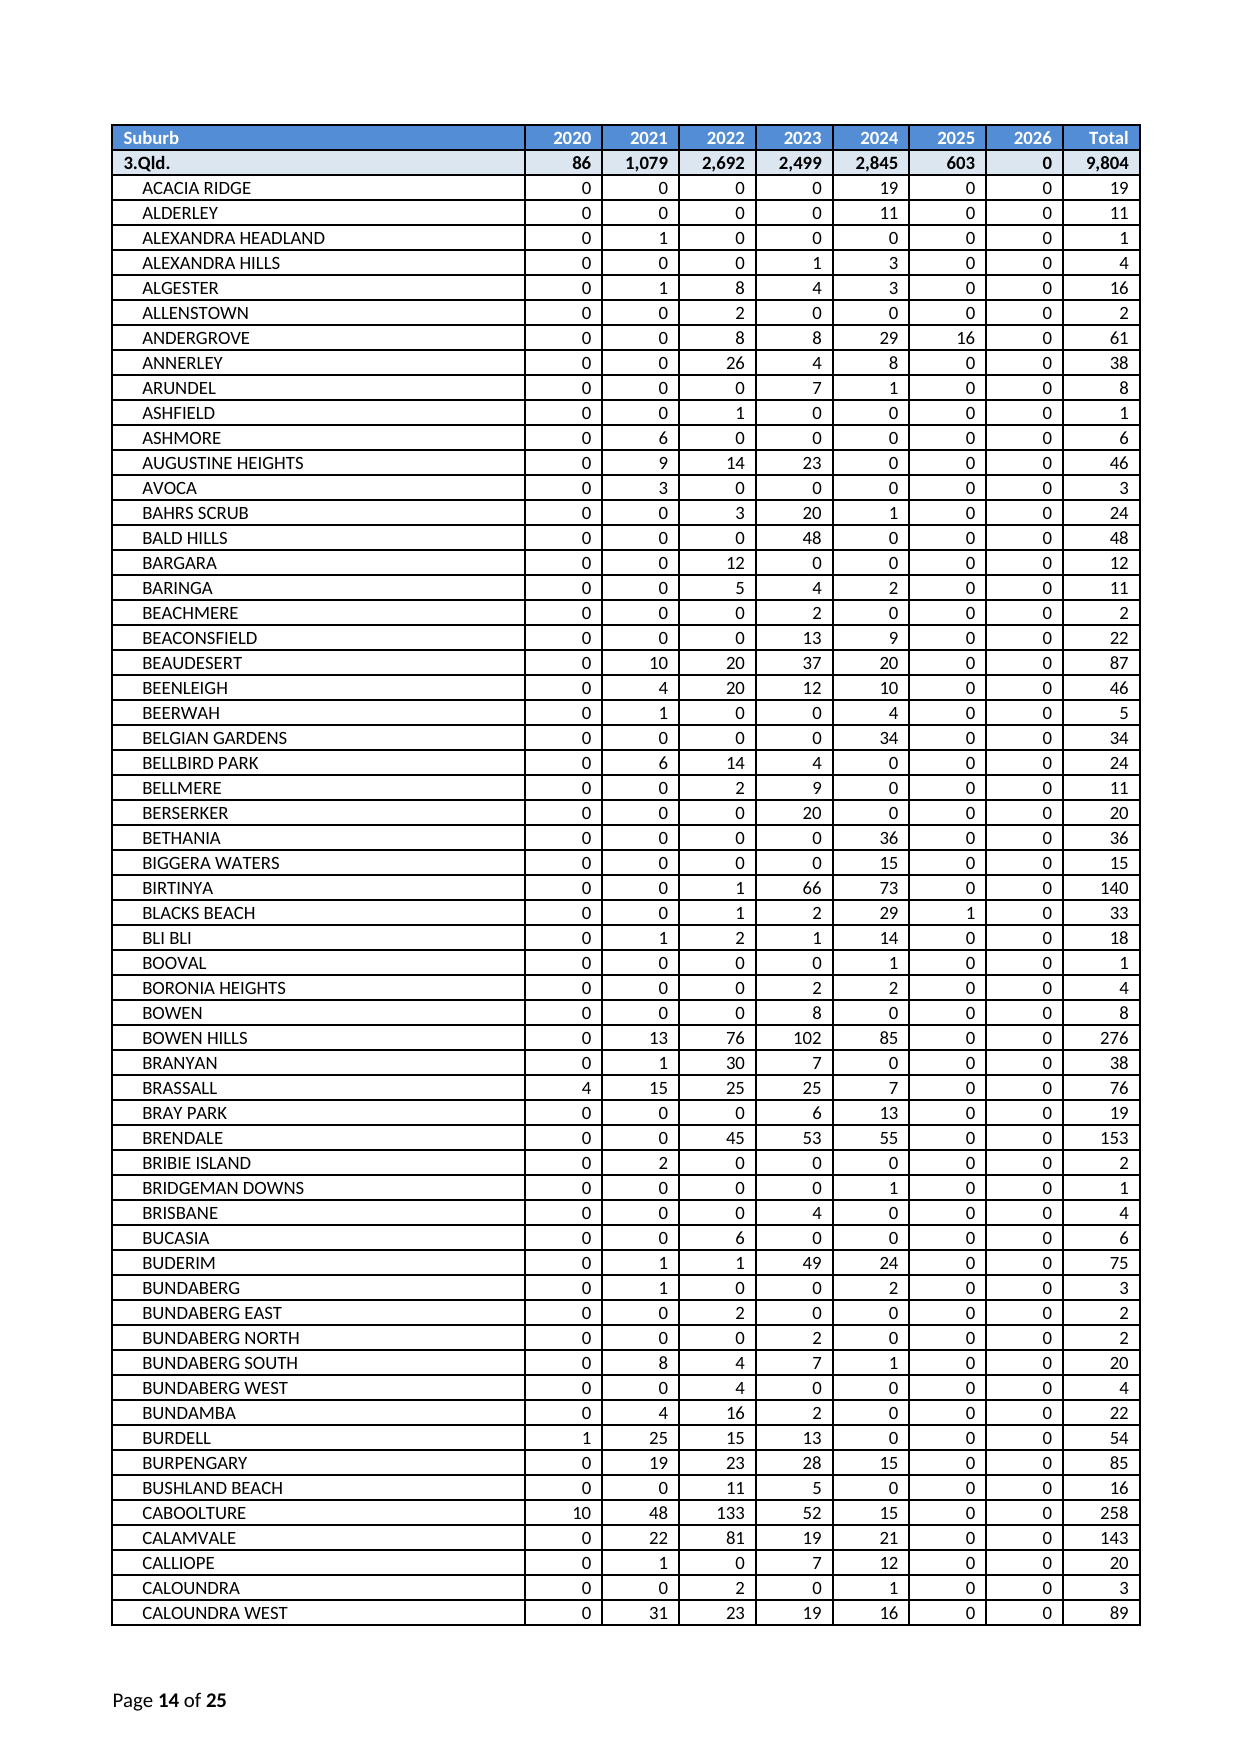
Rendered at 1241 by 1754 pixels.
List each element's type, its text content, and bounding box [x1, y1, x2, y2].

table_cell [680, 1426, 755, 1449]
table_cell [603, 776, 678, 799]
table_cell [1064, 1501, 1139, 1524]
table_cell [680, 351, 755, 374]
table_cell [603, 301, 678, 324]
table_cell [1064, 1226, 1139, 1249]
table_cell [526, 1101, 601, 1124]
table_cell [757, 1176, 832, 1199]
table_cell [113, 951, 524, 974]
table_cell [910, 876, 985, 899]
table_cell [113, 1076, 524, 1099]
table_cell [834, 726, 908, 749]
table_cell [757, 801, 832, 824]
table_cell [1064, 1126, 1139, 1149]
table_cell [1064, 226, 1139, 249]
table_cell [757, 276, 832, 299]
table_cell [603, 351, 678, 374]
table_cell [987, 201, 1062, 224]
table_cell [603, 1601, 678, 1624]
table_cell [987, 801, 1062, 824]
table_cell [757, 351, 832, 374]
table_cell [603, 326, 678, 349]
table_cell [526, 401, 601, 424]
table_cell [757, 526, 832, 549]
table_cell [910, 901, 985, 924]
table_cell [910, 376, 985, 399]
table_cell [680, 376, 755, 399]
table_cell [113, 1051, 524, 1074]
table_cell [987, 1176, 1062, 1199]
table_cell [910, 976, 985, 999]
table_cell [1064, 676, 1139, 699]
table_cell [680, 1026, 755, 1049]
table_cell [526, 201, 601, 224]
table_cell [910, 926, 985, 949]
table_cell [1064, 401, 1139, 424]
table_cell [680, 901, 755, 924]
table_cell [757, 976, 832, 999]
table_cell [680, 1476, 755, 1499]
table_header Total [1064, 126, 1139, 149]
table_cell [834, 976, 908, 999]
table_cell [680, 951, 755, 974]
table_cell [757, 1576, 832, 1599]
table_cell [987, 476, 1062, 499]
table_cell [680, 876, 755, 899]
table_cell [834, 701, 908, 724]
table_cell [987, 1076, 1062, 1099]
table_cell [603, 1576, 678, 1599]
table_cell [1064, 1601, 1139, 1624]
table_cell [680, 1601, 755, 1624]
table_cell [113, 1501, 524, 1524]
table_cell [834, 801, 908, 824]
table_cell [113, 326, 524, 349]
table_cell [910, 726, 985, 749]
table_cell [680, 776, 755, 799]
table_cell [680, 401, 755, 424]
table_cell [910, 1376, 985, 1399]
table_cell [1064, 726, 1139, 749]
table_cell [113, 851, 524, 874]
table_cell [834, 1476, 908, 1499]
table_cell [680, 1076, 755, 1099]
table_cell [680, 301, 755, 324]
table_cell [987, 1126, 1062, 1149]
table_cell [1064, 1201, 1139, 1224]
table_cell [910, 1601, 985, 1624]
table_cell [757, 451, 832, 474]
table_header 2025 [910, 126, 985, 149]
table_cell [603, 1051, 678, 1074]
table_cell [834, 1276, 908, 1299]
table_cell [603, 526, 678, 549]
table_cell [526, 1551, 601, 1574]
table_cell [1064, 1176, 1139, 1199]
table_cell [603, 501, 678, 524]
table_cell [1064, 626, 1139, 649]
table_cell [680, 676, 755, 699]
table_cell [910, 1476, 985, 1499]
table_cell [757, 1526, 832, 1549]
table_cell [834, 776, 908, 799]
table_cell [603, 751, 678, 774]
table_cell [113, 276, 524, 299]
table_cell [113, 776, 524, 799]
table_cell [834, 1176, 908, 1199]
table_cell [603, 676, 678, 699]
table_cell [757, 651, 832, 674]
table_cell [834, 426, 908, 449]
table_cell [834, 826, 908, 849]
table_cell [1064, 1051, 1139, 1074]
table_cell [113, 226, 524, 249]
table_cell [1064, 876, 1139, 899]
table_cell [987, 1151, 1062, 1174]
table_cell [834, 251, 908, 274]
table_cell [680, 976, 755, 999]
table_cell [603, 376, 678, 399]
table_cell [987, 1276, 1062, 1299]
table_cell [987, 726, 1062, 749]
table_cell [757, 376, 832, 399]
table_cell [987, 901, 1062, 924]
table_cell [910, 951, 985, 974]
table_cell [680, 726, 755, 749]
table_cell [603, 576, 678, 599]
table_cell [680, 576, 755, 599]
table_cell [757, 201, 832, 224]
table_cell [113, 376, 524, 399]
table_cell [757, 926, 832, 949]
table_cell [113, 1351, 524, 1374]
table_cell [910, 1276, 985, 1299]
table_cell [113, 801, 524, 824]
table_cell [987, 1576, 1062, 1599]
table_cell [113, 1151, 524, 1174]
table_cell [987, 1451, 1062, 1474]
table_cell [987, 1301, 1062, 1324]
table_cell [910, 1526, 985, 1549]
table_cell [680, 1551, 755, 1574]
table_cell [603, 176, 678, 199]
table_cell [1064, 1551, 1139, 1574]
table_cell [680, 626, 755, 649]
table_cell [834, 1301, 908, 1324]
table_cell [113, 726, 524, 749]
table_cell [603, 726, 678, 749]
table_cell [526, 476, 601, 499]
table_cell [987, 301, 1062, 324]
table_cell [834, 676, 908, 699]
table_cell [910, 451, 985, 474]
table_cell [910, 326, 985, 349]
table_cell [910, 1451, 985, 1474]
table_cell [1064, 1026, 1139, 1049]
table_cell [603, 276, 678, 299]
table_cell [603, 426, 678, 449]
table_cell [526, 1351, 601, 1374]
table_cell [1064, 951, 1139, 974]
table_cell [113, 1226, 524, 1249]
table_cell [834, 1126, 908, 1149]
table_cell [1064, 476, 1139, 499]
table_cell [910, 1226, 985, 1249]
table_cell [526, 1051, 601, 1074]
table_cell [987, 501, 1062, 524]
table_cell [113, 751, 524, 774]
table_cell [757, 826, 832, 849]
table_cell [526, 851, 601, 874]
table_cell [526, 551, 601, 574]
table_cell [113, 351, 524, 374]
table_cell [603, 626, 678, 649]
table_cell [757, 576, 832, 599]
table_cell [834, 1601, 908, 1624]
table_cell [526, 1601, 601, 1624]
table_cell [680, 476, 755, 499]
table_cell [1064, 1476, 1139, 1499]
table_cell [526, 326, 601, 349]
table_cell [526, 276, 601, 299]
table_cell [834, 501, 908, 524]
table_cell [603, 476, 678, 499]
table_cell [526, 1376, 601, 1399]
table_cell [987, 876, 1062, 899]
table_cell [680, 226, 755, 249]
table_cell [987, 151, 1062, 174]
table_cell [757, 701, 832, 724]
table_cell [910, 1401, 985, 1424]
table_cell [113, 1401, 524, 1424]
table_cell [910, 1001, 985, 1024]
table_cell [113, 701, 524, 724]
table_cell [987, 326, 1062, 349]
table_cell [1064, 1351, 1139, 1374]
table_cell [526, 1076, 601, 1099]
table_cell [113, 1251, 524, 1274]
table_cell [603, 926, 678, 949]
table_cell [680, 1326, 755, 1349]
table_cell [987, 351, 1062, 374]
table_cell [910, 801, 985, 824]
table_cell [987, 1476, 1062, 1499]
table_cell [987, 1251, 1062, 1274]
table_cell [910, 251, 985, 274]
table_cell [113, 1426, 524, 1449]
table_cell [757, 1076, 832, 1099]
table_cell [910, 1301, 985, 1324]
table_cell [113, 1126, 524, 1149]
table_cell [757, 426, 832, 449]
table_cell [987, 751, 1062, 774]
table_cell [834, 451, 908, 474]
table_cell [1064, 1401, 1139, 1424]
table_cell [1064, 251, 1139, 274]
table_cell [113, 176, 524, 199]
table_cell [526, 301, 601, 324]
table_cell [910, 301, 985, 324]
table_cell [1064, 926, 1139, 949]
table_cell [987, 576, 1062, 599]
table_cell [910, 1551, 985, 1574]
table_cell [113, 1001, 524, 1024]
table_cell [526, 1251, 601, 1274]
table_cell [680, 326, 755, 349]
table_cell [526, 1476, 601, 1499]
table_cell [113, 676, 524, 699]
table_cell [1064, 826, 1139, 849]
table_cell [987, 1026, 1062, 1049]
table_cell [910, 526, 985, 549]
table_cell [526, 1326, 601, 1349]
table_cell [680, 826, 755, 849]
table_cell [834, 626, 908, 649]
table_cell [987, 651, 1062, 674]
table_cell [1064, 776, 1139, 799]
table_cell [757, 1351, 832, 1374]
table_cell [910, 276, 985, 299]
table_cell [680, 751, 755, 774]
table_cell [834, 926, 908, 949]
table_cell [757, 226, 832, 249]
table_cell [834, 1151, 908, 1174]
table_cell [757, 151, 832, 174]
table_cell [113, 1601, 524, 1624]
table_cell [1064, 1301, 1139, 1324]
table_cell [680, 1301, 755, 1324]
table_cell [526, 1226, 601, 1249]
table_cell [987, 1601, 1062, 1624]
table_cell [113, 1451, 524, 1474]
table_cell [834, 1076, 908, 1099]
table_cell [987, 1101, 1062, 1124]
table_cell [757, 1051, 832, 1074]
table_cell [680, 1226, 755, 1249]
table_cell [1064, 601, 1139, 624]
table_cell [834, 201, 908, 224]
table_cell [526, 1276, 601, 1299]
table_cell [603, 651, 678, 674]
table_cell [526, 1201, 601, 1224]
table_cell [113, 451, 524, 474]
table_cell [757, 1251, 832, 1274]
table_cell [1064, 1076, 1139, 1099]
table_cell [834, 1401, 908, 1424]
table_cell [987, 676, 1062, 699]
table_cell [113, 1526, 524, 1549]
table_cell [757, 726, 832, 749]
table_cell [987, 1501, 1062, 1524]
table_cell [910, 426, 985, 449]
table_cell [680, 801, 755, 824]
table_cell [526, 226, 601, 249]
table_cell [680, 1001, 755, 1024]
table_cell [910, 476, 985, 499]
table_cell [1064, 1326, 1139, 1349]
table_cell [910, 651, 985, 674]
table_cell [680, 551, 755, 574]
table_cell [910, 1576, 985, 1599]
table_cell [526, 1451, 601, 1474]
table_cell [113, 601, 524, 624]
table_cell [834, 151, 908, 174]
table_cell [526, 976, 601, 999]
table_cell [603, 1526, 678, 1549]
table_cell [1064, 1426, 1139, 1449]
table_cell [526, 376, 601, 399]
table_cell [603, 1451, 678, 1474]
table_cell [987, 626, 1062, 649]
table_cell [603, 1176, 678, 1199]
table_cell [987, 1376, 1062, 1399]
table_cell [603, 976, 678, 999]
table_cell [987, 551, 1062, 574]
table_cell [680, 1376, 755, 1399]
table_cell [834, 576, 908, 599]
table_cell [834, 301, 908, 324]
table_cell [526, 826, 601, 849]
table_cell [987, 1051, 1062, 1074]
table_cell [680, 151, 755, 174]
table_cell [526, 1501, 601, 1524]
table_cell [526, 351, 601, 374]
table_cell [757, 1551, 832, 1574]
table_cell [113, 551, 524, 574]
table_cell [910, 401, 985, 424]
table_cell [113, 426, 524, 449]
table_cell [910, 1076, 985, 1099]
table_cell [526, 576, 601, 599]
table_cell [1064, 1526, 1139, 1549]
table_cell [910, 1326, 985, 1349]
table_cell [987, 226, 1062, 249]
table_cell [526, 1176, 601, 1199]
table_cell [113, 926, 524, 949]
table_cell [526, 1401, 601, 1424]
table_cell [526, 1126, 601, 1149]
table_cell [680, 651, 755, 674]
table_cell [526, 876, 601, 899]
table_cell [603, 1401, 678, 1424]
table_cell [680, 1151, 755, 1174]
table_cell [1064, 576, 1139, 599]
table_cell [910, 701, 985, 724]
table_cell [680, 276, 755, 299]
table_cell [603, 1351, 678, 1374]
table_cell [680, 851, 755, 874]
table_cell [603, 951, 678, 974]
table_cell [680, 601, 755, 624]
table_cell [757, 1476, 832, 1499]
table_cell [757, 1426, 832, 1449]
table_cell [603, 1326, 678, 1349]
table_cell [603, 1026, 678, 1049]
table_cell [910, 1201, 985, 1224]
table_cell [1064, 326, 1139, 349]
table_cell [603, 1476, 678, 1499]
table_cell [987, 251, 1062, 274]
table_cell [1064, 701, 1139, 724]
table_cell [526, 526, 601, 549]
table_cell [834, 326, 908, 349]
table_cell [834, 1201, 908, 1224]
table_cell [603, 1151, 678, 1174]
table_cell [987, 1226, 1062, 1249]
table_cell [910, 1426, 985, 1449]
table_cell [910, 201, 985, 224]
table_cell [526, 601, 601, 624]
table_header 2020 [526, 126, 601, 149]
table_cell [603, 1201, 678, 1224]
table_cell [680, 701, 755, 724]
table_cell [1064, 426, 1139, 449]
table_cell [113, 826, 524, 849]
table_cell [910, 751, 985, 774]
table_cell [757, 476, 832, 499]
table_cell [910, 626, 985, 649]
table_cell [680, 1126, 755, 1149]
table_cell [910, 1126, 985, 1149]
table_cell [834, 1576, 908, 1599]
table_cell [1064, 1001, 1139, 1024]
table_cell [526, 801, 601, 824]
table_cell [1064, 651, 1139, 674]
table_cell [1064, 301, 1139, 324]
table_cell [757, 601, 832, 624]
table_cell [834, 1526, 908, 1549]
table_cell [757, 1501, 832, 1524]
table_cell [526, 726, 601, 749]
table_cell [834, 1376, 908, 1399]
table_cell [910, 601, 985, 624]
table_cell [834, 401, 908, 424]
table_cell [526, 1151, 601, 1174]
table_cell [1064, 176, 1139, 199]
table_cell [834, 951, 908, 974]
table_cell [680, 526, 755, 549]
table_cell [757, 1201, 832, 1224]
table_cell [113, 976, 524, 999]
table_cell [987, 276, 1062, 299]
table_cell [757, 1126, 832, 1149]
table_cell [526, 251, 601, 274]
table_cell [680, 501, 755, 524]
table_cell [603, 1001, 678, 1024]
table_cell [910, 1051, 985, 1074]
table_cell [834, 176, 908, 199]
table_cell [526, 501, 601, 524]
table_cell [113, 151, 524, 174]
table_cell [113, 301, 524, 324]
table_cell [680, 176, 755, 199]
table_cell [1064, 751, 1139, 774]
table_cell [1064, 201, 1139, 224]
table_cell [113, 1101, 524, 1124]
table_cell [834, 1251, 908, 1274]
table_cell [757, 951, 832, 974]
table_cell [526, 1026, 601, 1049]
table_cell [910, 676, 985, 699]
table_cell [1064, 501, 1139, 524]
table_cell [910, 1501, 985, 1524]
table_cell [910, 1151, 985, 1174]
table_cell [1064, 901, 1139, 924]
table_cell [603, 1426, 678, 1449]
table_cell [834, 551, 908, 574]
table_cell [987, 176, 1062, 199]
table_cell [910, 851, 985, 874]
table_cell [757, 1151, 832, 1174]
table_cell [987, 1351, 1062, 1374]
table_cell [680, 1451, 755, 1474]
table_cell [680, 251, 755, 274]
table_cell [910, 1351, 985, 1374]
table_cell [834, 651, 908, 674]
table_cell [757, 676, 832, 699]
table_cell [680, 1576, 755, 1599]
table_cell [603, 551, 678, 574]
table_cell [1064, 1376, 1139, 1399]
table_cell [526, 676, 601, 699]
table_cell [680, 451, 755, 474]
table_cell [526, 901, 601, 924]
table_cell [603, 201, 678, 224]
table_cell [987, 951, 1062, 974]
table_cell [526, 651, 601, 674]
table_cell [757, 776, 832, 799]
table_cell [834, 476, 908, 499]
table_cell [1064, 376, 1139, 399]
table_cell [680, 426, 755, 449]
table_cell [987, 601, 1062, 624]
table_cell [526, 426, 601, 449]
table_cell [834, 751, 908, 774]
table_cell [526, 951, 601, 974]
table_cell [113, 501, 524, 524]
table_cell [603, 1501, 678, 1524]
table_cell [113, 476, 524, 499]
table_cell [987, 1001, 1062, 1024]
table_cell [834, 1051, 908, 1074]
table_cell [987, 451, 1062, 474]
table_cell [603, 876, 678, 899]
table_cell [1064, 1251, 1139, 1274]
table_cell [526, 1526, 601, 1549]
table_header 2024 [834, 126, 908, 149]
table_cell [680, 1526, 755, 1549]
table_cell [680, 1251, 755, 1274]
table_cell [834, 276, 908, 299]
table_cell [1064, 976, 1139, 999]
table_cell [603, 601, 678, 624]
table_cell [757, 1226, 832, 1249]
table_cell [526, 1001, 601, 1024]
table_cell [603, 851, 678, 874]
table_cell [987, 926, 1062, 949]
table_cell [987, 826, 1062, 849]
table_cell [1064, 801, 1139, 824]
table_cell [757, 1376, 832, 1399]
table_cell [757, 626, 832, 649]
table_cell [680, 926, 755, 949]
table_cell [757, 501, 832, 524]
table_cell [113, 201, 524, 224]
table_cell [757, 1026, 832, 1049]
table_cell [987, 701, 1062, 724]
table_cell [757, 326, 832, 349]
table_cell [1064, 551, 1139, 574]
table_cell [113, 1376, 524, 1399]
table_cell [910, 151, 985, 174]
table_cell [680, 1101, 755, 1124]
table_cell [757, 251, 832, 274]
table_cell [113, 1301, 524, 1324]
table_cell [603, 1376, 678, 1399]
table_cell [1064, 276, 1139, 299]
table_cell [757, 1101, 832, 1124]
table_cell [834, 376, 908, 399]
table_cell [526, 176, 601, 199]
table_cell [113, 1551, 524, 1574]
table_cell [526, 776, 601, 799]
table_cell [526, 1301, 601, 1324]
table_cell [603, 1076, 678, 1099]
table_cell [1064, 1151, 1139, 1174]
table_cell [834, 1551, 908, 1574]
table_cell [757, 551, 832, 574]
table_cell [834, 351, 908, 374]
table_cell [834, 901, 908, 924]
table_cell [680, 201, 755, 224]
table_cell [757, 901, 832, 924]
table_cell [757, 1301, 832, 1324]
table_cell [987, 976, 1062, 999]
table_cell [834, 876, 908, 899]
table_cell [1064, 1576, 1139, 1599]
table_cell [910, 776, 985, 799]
table_header 2021 [603, 126, 678, 149]
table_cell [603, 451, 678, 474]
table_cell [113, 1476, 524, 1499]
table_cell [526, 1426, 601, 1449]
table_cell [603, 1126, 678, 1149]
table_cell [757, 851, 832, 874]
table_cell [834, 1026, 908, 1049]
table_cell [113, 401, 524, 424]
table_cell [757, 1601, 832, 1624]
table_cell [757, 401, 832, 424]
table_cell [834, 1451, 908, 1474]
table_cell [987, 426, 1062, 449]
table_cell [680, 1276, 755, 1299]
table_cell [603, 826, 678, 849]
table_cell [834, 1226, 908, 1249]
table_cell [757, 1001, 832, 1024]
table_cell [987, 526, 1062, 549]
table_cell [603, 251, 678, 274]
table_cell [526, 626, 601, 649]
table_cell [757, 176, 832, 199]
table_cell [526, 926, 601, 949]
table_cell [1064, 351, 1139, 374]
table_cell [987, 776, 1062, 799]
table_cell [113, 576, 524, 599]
table_header 2026 [987, 126, 1062, 149]
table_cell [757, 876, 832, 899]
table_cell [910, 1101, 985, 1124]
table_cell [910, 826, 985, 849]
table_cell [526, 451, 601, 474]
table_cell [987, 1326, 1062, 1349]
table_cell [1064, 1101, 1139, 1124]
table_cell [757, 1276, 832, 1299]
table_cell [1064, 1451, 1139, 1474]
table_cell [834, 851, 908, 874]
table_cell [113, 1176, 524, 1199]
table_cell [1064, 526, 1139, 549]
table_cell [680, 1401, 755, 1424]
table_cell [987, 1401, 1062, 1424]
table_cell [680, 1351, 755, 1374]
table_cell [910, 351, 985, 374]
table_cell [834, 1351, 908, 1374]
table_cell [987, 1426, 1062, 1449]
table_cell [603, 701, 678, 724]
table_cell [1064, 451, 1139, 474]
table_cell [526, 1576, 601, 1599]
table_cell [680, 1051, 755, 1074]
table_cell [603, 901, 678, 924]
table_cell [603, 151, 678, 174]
table_header 2022 [680, 126, 755, 149]
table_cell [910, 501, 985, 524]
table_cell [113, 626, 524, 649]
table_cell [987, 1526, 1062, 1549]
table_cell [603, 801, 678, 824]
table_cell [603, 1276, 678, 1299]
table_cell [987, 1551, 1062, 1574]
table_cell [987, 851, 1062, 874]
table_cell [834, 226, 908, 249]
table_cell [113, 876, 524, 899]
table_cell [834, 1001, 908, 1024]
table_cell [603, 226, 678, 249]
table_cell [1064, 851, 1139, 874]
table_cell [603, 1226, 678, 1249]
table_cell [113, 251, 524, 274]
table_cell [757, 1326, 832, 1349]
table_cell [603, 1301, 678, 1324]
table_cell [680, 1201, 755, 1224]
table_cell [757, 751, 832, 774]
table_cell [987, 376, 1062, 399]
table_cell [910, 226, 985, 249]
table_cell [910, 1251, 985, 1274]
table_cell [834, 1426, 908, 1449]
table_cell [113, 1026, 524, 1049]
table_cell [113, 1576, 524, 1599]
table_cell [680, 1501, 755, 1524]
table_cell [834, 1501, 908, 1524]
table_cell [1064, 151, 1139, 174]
table_header Suburb [113, 126, 524, 149]
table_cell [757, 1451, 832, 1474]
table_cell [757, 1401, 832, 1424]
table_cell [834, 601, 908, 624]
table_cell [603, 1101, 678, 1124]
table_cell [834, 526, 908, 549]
table_header 2023 [757, 126, 832, 149]
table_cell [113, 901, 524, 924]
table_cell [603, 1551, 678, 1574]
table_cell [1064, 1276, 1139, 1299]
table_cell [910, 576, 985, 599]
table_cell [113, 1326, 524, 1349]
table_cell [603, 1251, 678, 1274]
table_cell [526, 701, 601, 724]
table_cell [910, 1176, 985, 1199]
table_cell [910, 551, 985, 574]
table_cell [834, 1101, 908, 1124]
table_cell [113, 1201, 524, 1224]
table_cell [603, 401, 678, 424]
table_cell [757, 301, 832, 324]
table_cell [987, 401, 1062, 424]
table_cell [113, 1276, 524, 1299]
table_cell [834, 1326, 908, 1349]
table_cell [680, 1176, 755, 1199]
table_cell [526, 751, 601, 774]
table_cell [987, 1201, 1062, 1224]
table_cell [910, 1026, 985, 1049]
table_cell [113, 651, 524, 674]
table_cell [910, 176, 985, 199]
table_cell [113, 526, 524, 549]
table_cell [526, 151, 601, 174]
